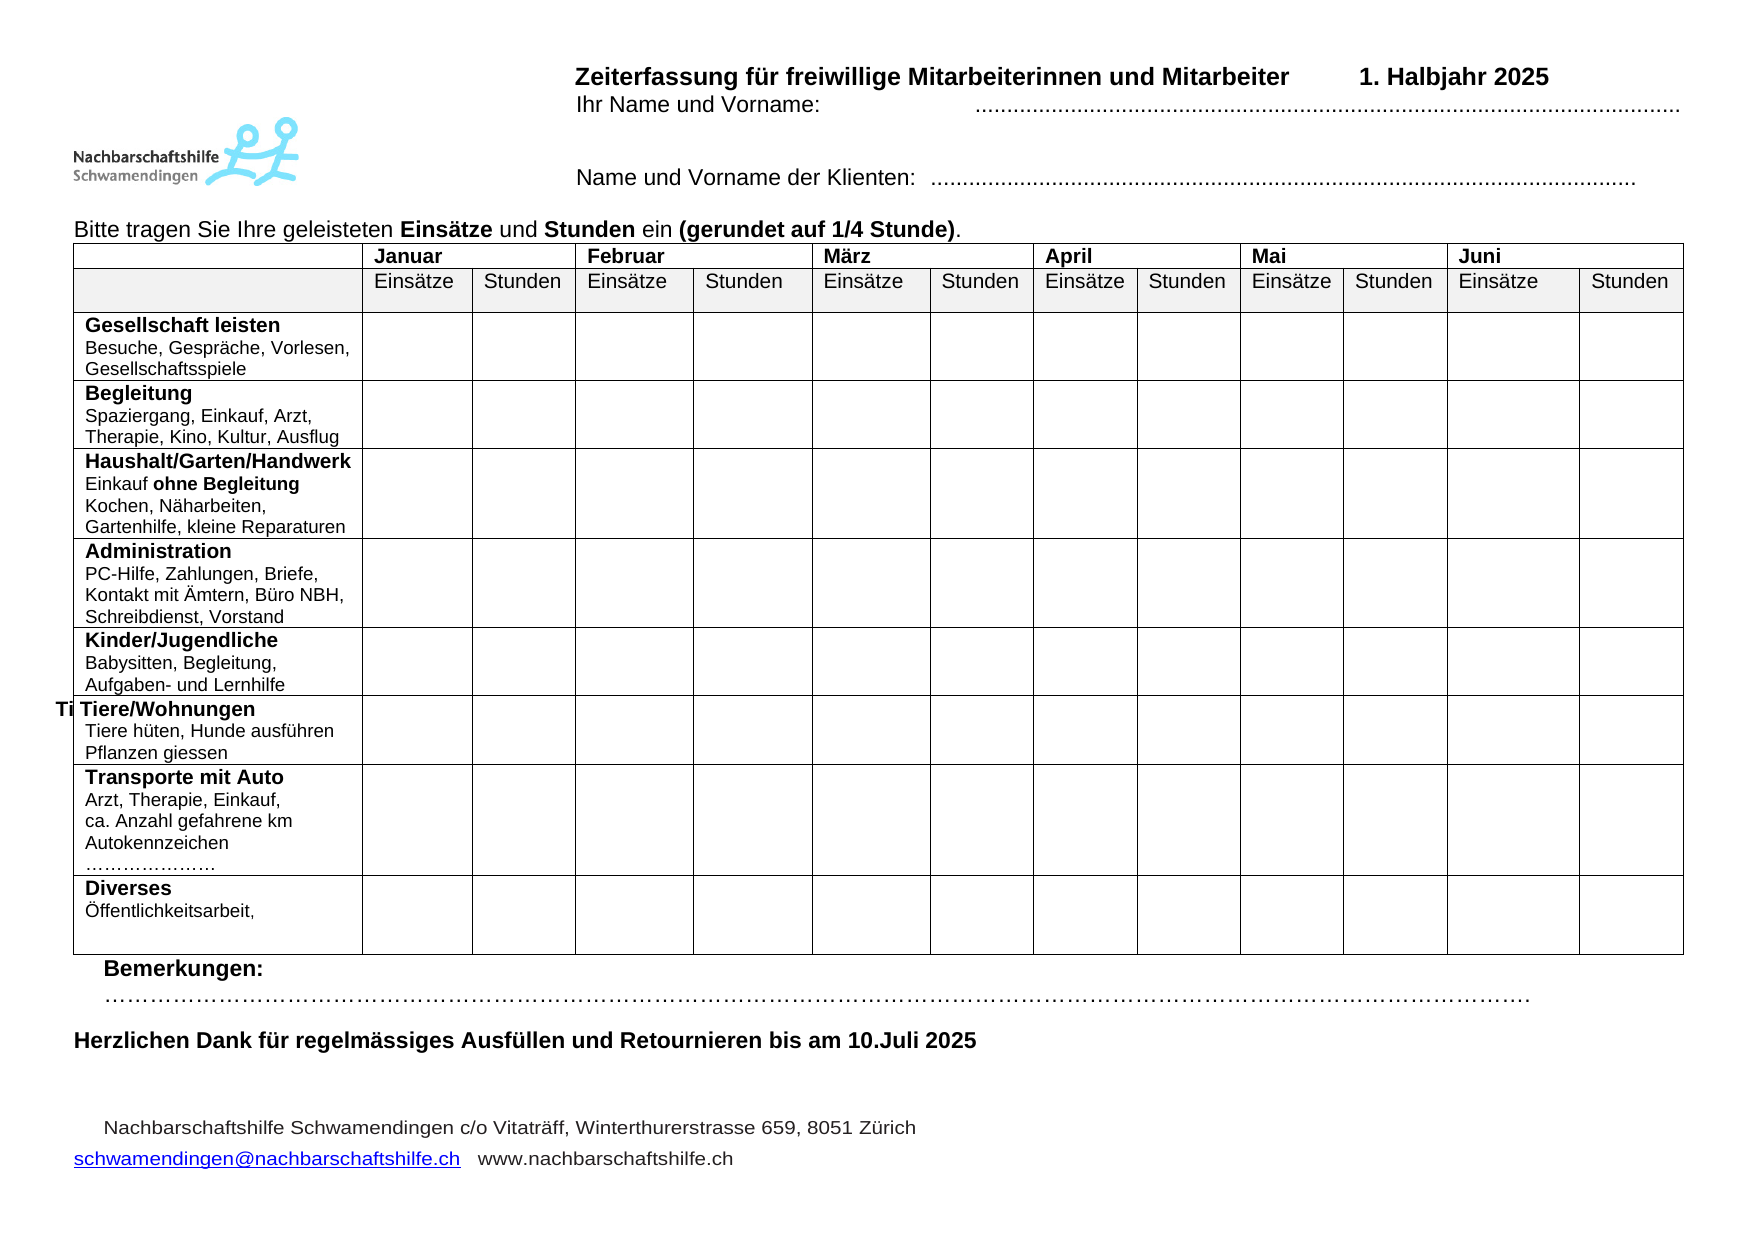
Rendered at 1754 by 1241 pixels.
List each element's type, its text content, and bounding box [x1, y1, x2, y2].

table_cell [1580, 381, 1683, 448]
table_header Februar [576, 244, 812, 268]
table_cell [694, 539, 812, 627]
table_cell [1448, 628, 1579, 695]
table_cell Diverses Öffentlichkeitsarbeit, [74, 876, 362, 954]
table_cell [1344, 765, 1447, 875]
table_header Januar [363, 244, 575, 268]
table_cell Transporte mit Auto Arzt, Therapie, Einkauf, ca. Anzahl gefahrene km Autokennzeichen ………………… [74, 765, 362, 875]
table_cell Stunden [694, 269, 812, 312]
table_cell [1138, 381, 1240, 448]
table_cell [1034, 765, 1137, 875]
table_cell [1580, 628, 1683, 695]
text Bitte tragen Sie Ihre geleisteten Einsätze und Stunden ein (gerundet auf 1/4 Stunde). [74, 216, 1698, 243]
table_cell [813, 765, 930, 875]
table_cell Kinder/Jugendliche Babysitten, Begleitung, Aufgaben- und Lernhilfe [74, 628, 362, 695]
table_cell [576, 313, 693, 380]
table_cell Haushalt/Garten/Handwerk Einkauf ohne Begleitung Kochen, Näharbeiten, Gartenhilfe, kleine Reparaturen [74, 449, 362, 537]
table_cell [813, 539, 930, 627]
table_cell [1241, 313, 1343, 380]
table_cell [694, 628, 812, 695]
text Ihr Name und Vorname: ............................................................................................................... [74, 91, 1698, 117]
table_cell [1034, 539, 1137, 627]
table_cell Administration PC-Hilfe, Zahlungen, Briefe, Kontakt mit Ämtern, Büro NBH, Schreibdienst, Vorstand [74, 539, 362, 627]
text Bemerkungen: ……………………………………………………………………………………………………………………………………………………………………. [103, 955, 1698, 1007]
table_cell [1241, 539, 1343, 627]
table_cell [931, 696, 1033, 763]
table_cell [1580, 313, 1683, 380]
table_cell [1580, 876, 1683, 954]
table_cell [1448, 539, 1579, 627]
table_cell Einsätze [813, 269, 930, 312]
text Name und Vorname der Klienten: ............................................................................................................... [74, 117, 1698, 190]
table_cell [1138, 876, 1240, 954]
table_cell [1138, 539, 1240, 627]
table_cell [1138, 765, 1240, 875]
table_cell [1241, 876, 1343, 954]
table_cell [473, 696, 575, 763]
table_header [74, 244, 362, 268]
table_cell Einsätze [576, 269, 693, 312]
table_cell [1448, 876, 1579, 954]
text Zeiterfassung für freiwillige Mitarbeiterinnen und Mitarbeiter 1. Halbjahr 2025 [103, 62, 1698, 91]
table_cell [1034, 381, 1137, 448]
table_cell [694, 765, 812, 875]
table_cell [1034, 449, 1137, 537]
table_cell [473, 381, 575, 448]
table_cell [1034, 628, 1137, 695]
table_cell [1580, 765, 1683, 875]
table_cell [363, 313, 472, 380]
table_cell [1344, 876, 1447, 954]
table_cell [813, 449, 930, 537]
table_cell [694, 696, 812, 763]
table_cell [1138, 449, 1240, 537]
table_cell [694, 449, 812, 537]
table_cell [473, 876, 575, 954]
table_cell [473, 765, 575, 875]
table_cell [576, 765, 693, 875]
table_cell [473, 539, 575, 627]
table_header März [813, 244, 1033, 268]
table_header April [1034, 244, 1240, 268]
table_cell [1241, 381, 1343, 448]
table_cell [813, 381, 930, 448]
table_header Juni [1448, 244, 1683, 268]
table_cell [363, 765, 472, 875]
table_cell [1241, 449, 1343, 537]
table_cell [576, 539, 693, 627]
table_cell Einsätze [1241, 269, 1343, 312]
table_cell [1344, 313, 1447, 380]
table_cell [363, 449, 472, 537]
table_cell Stunden [1344, 269, 1447, 312]
text Herzlichen Dank für regelmässiges Ausfüllen und Retournieren bis am 10.Juli 2025 [74, 1027, 1698, 1053]
table_cell Ti Tiere/Wohnungen Tiere hüten, Hunde ausführen Pflanzen giessen [74, 696, 362, 763]
table_cell [1580, 539, 1683, 627]
table_cell [576, 628, 693, 695]
table_cell [813, 876, 930, 954]
table_cell Stunden [1138, 269, 1240, 312]
table_cell Begleitung Spaziergang, Einkauf, Arzt, Therapie, Kino, Kultur, Ausflug [74, 381, 362, 448]
table_cell [931, 765, 1033, 875]
table_cell [1344, 539, 1447, 627]
table_cell [1344, 696, 1447, 763]
table_cell [1138, 628, 1240, 695]
table_cell [576, 381, 693, 448]
table_cell [1580, 696, 1683, 763]
table_cell [931, 539, 1033, 627]
table_cell [1138, 313, 1240, 380]
table_cell [576, 876, 693, 954]
table_cell Einsätze [1034, 269, 1137, 312]
table_header Mai [1241, 244, 1447, 268]
table_cell [813, 313, 930, 380]
table_cell [1241, 765, 1343, 875]
table_cell Stunden [931, 269, 1033, 312]
table_cell [1034, 313, 1137, 380]
table_cell [1448, 313, 1579, 380]
table_cell [1448, 696, 1579, 763]
table_cell [74, 269, 362, 312]
table_cell [694, 876, 812, 954]
table_cell [931, 876, 1033, 954]
table_cell Stunden [473, 269, 575, 312]
table_cell [931, 313, 1033, 380]
table_cell [1580, 449, 1683, 537]
table_cell [1344, 381, 1447, 448]
table_cell Einsätze [1448, 269, 1579, 312]
picture [73, 117, 299, 186]
table_cell [1344, 449, 1447, 537]
table_cell [694, 381, 812, 448]
table_cell [931, 449, 1033, 537]
table_cell [1241, 696, 1343, 763]
table_cell [1034, 696, 1137, 763]
table_cell [473, 449, 575, 537]
table_cell [1448, 381, 1579, 448]
table_cell [1448, 449, 1579, 537]
table_cell [363, 696, 472, 763]
table_cell [694, 313, 812, 380]
table_cell [363, 381, 472, 448]
table_cell [1344, 628, 1447, 695]
table_cell [931, 381, 1033, 448]
table_cell Gesellschaft leisten Besuche, Gespräche, Vorlesen, Gesellschaftsspiele [74, 313, 362, 380]
table_cell Stunden [1580, 269, 1683, 312]
table_cell [363, 876, 472, 954]
table_cell [931, 628, 1033, 695]
table_cell [1138, 696, 1240, 763]
table_cell Einsätze [363, 269, 472, 312]
table_cell [473, 628, 575, 695]
table_cell [1448, 765, 1579, 875]
table_cell [576, 696, 693, 763]
table_cell [363, 539, 472, 627]
table_cell [1241, 628, 1343, 695]
table_cell [813, 628, 930, 695]
table_cell [813, 696, 930, 763]
table_cell [1034, 876, 1137, 954]
table_cell [473, 313, 575, 380]
table_cell [576, 449, 693, 537]
table_cell [363, 628, 472, 695]
